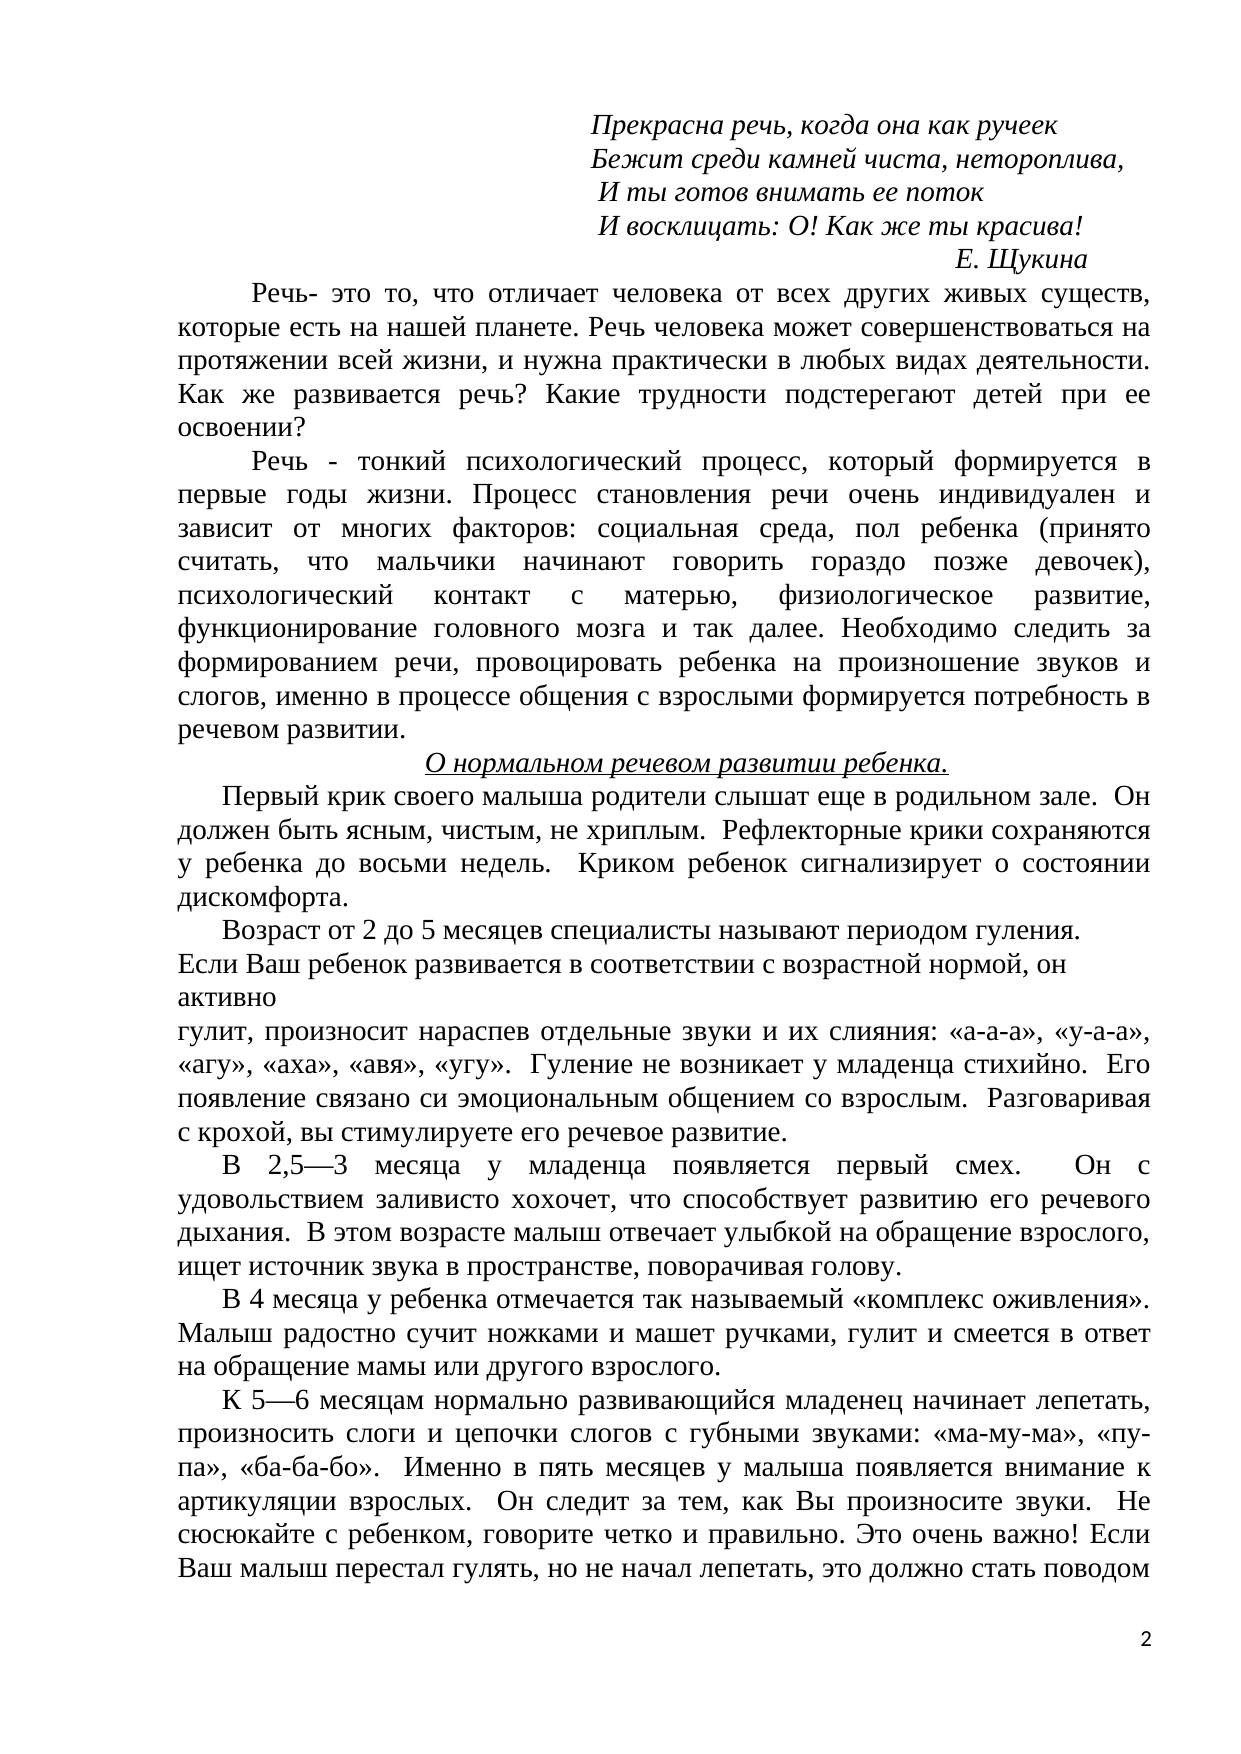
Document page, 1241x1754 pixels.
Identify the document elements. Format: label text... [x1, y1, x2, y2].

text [177, 1382, 1152, 1583]
text В 4 месяца у ребенка отмечается так называемый «комплекс оживления». Малыш радостно сучит ножками и машет ручками, гулит и смеется в ответ на обращение мамы или другого взрослого. [177, 1281, 1152, 1382]
text гулит, произносит нараспев отдельные звуки и их слияния: «а-а-а», «у-а-а», «агу», «аха», «авя», «угу». Гуление не возникает у младенца стихийно. Его появление связано си эмоциональным общением со взрослым. Разговаривая с крохой, вы стимулируете его речевое развитие. [177, 1013, 1152, 1147]
text В 2,5—3 месяца у младенца появляется первый смех. Он с удовольствием заливисто хохочет, что способствует развитию его речевого дыхания. В этом возрасте малыш отвечает улыбкой на обращение взрослого, ищет источник звука в пространстве, поворачивая голову. [177, 1147, 1152, 1281]
